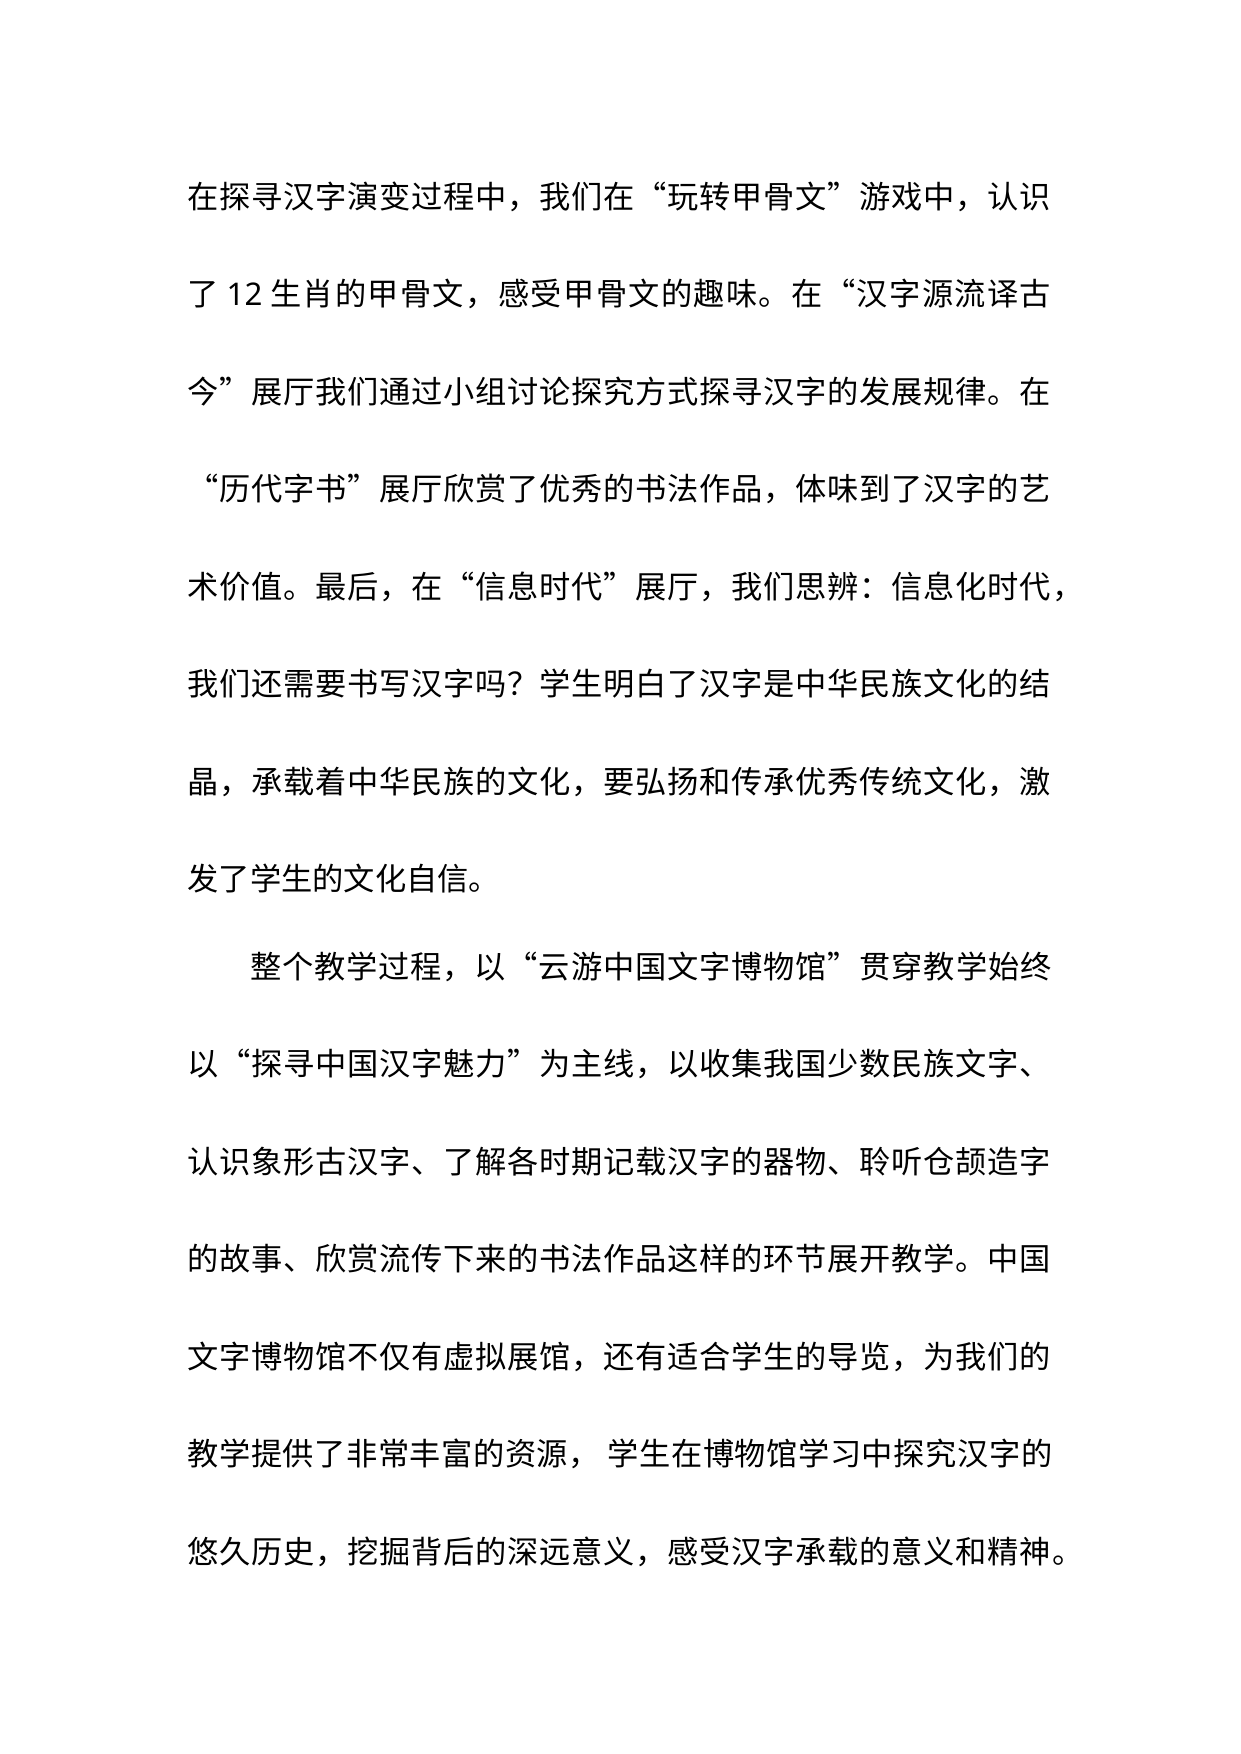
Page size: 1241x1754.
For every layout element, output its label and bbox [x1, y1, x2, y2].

text [187, 162, 1053, 909]
text [187, 932, 1053, 1582]
